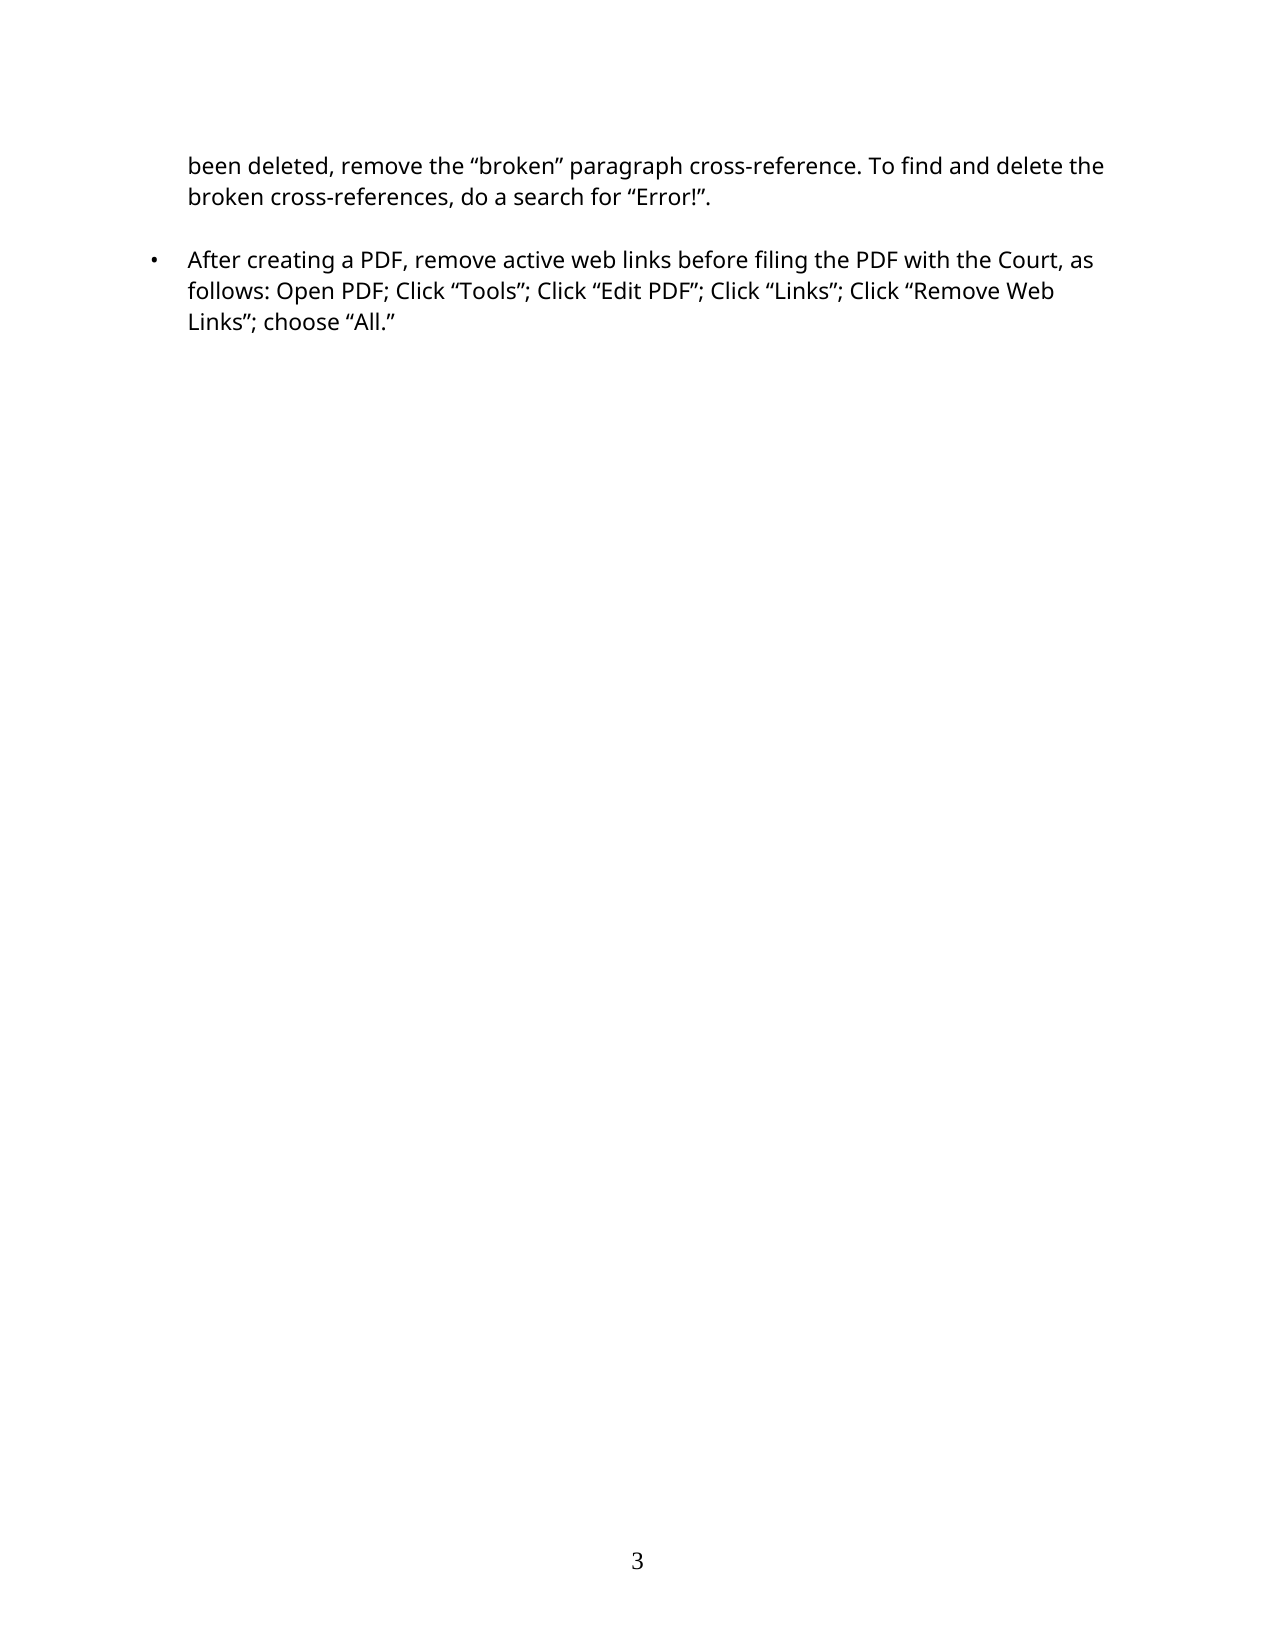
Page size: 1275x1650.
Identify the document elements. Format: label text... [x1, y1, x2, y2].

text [150, 150, 1125, 212]
text • After creating a PDF, remove active web links before filing the PDF with the Court, as follows: Open PDF; Click “Tools”; Click “Edit PDF”; Click “Links”; Click “Remove Web Links”; choose “All.” [150, 244, 1125, 337]
